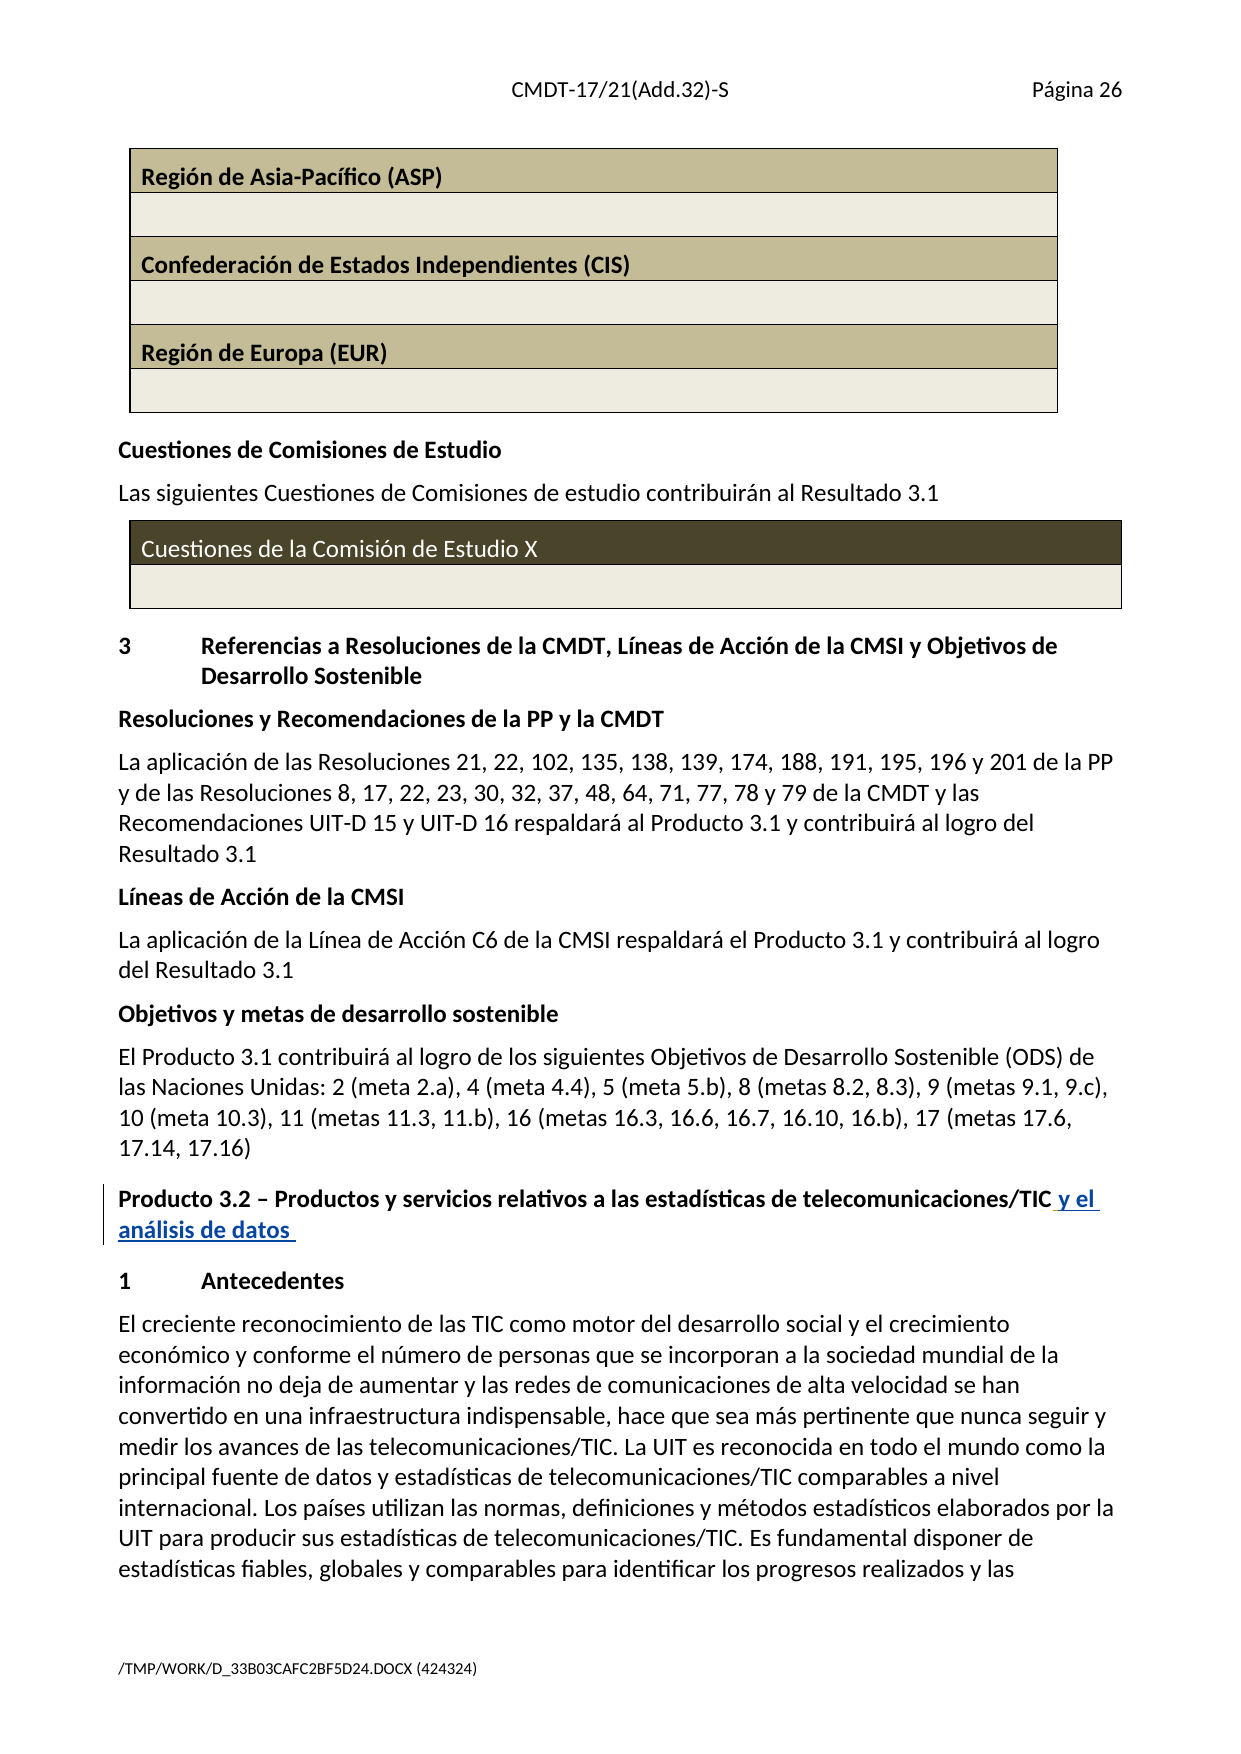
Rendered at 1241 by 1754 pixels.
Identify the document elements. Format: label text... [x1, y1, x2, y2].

table_cell Región de Europa (EUR) [131, 325, 1057, 368]
table_cell [131, 565, 1121, 608]
table_cell [131, 281, 1057, 324]
subtitle 3 Referencias a Resoluciones de la CMDT, Líneas de Acción de la CMSI y Objetivos de Desarrollo Sostenible [118, 630, 1122, 691]
text Líneas de Acción de la CMSI [118, 881, 1122, 912]
subtitle Cuestiones de Comisiones de Estudio [118, 434, 1122, 464]
subtitle 1 Antecedentes [118, 1266, 1122, 1296]
text Objetivos y metas de desarrollo sostenible [118, 998, 1122, 1028]
text La aplicación de la Línea de Acción C6 de la CMSI respaldará el Producto 3.1 y contribuirá al logro del Resultado 3.1 [118, 924, 1122, 985]
table_header Cuestiones de la Comisión de Estudio X [131, 521, 1121, 564]
table_cell [131, 193, 1057, 236]
text Resoluciones y Recomendaciones de la PP y la CMDT [118, 703, 1122, 734]
table_cell Confederación de Estados Independientes (CIS) [131, 237, 1057, 280]
text Las siguientes Cuestiones de Comisiones de estudio contribuirán al Resultado 3.1 [118, 477, 1122, 507]
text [118, 1308, 1122, 1583]
table_cell [131, 369, 1057, 412]
table_cell Región de Asia-Pacífico (ASP) [131, 149, 1057, 192]
text La aplicación de las Resoluciones 21, 22, 102, 135, 138, 139, 174, 188, 191, 195, 196 y 201 de la PP y de las Resoluciones 8, 17, 22, 23, 30, 32, 37, 48, 64, 71, 77, 78 y 79 de la CMDT y las Recomendaciones UIT-D 15 y UIT-D 16 respaldará al Producto 3.1 y contribuirá al logro del Resultado 3.1 [118, 747, 1122, 869]
text El Producto 3.1 contribuirá al logro de los siguientes Objetivos de Desarrollo Sostenible (ODS) de las Naciones Unidas: 2 (meta 2.a), 4 (meta 4.4), 5 (meta 5.b), 8 (metas 8.2, 8.3), 9 (metas 9.1, 9.c), 10 (meta 10.3), 11 (metas 11.3, 11.b), 16 (metas 16.3, 16.6, 16.7, 16.10, 16.b), 17 (metas 17.6, 17.14, 17.16) [118, 1041, 1122, 1163]
subtitle Producto 3.2 – Productos y servicios relativos a las estadísticas de telecomunicaciones/TIC [118, 1184, 1122, 1245]
